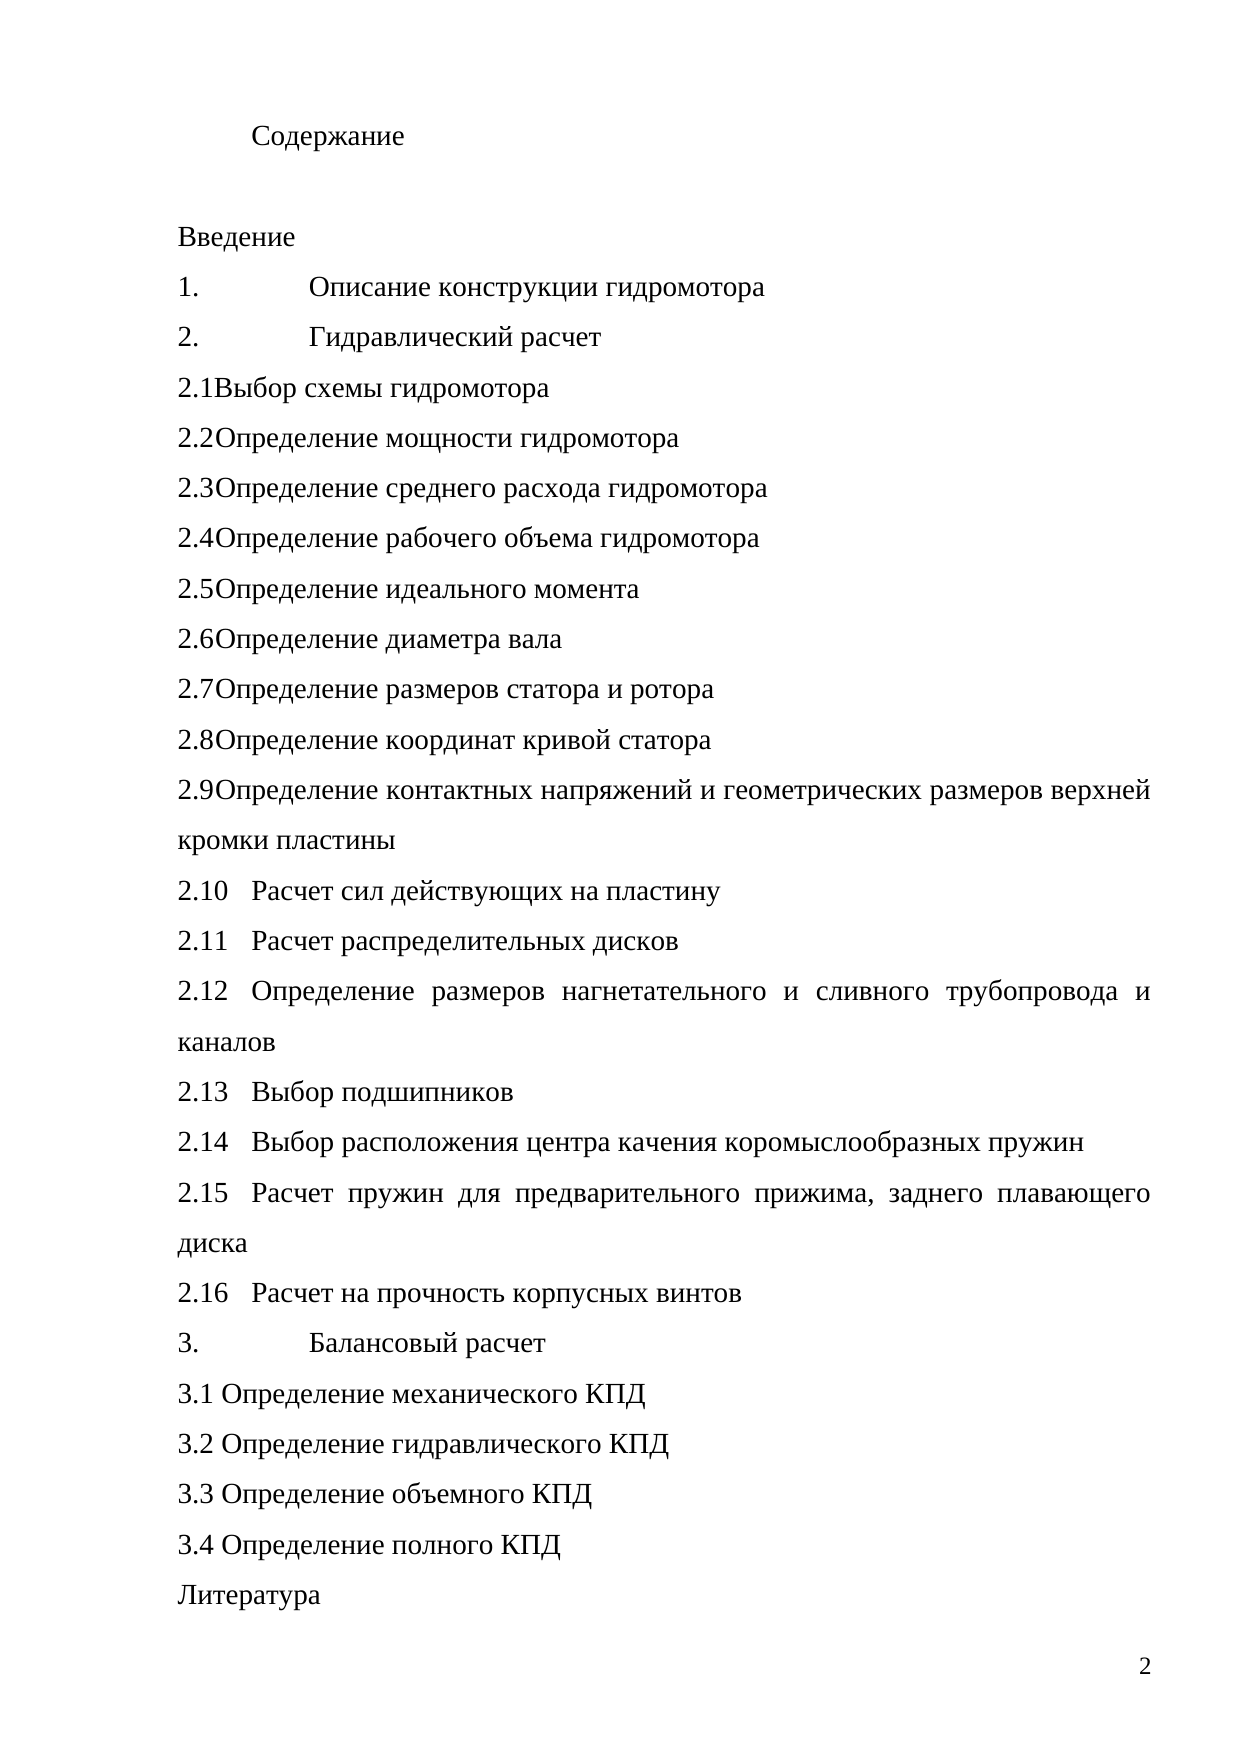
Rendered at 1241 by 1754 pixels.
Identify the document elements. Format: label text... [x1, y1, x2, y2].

text Литература [177, 1577, 1152, 1611]
list Расчет пружин для предварительного прижима, заднего плавающего диска [177, 1175, 1152, 1258]
text 2.1Выбор схемы гидромотора [177, 370, 1152, 403]
text 3.2 Определение гидравлического КПД [177, 1426, 1152, 1460]
list Определение координат кривой статора [177, 722, 1152, 755]
list Расчет на прочность корпусных винтов [177, 1275, 1152, 1309]
text Введение [177, 219, 1152, 252]
text 3.4 Определение полного КПД [177, 1527, 1152, 1560]
text 3.1 Определение механического КПД [177, 1376, 1152, 1409]
list Балансовый расчет [177, 1326, 1152, 1359]
list Гидравлический расчет [177, 319, 1152, 353]
list Выбор расположения центра качения коромыслообразных пружин [177, 1124, 1152, 1158]
list Определение размеров статора и ротора [177, 672, 1152, 705]
list Описание конструкции гидромотора [177, 269, 1152, 303]
list Выбор подшипников [177, 1074, 1152, 1108]
list Определение идеального момента [177, 571, 1152, 604]
list Определение диаметра вала [177, 621, 1152, 655]
text Содержание [177, 118, 1152, 152]
list Расчет распределительных дисков [177, 923, 1152, 957]
list Определение размеров нагнетательного и сливного трубопровода и каналов [177, 973, 1152, 1057]
list Определение контактных напряжений и геометрических размеров верхней кромки пластины [177, 772, 1152, 856]
text 3.3 Определение объемного КПД [177, 1477, 1152, 1510]
list Определение мощности гидромотора [177, 420, 1152, 453]
list Расчет сил действующих на пластину [177, 873, 1152, 906]
list Определение рабочего объема гидромотора [177, 521, 1152, 554]
list Определение среднего расхода гидромотора [177, 470, 1152, 504]
